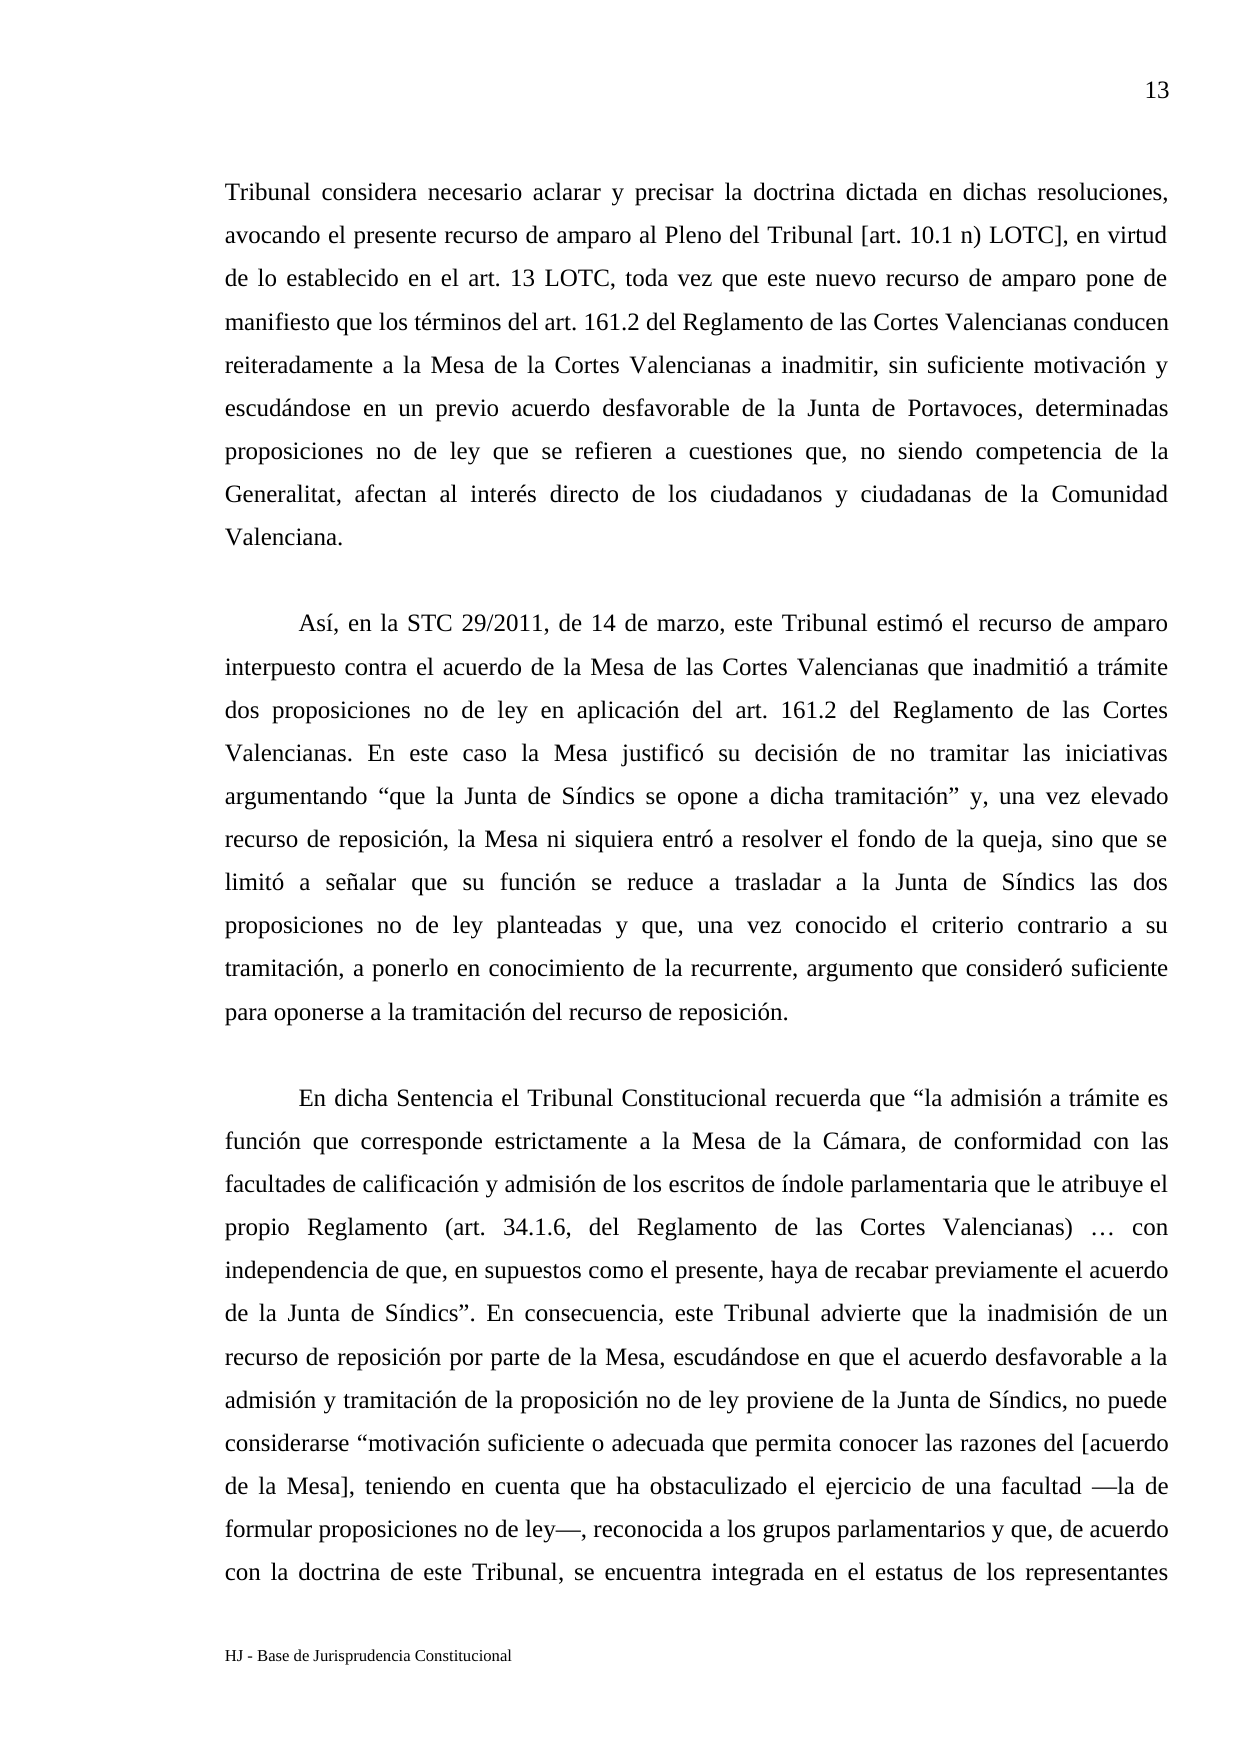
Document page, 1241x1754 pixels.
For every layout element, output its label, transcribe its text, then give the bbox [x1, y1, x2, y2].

text Así, en la STC 29/2011, de 14 de marzo, este Tribunal estimó el recurso de amparo interpuesto contra el acuerdo de la Mesa de las Cortes Valencianas que inadmitió a trámite dos proposiciones no de ley en aplicación del art. 161.2 del Reglamento de las Cortes Valencianas. En este caso la Mesa justificó su decisión de no tramitar las iniciativas argumentando “que la Junta de Síndics se opone a dicha tramitación” y, una vez elevado recurso de reposición, la Mesa ni siquiera entró a resolver el fondo de la queja, sino que se limitó a señalar que su función se reduce a trasladar a la Junta de Síndics las dos proposiciones no de ley planteadas y que, una vez conocido el criterio contrario a su tramitación, a ponerlo en conocimiento de la recurrente, argumento que consideró suficiente para oponerse a la tramitación del recurso de reposición. [224, 608, 1169, 1025]
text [224, 177, 1169, 551]
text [224, 1083, 1169, 1586]
